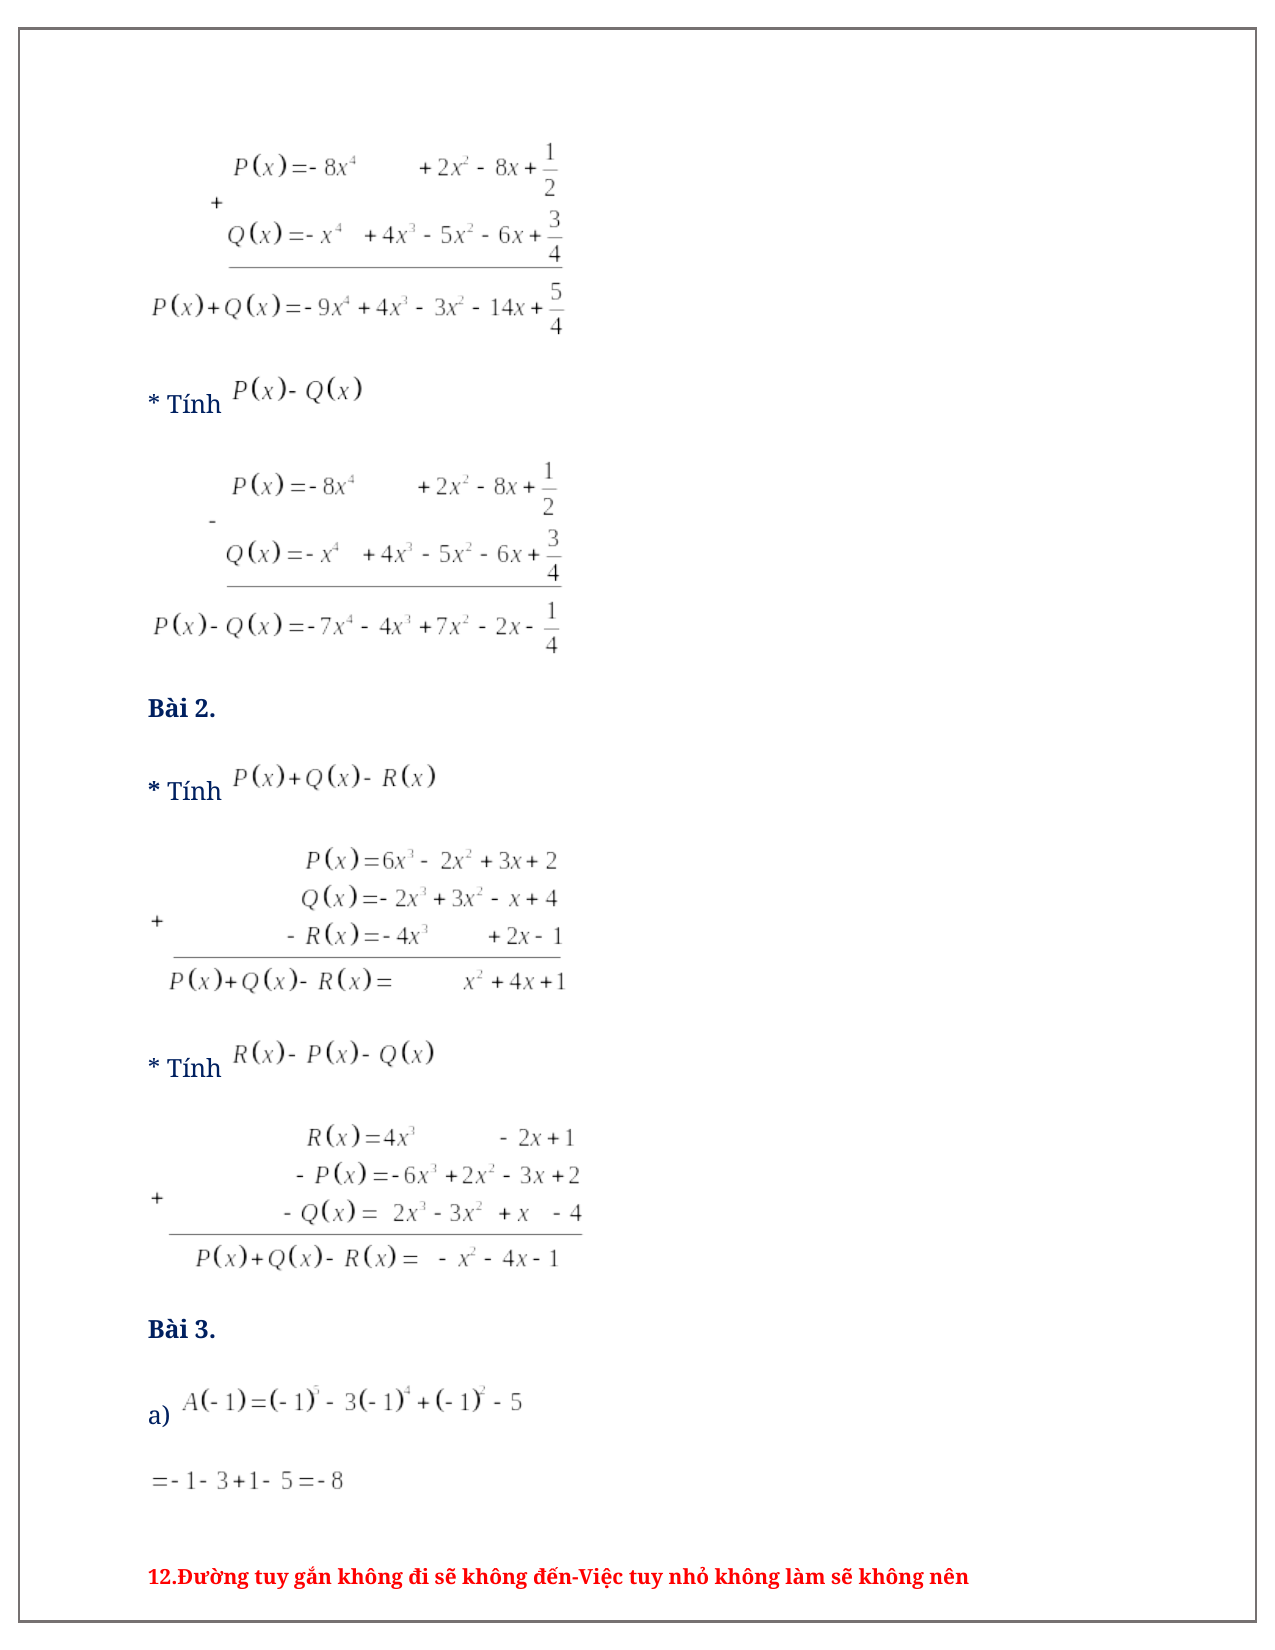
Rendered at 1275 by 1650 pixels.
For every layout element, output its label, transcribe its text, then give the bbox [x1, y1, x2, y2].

text Bài 3. [148, 1312, 1157, 1346]
text a) [148, 1379, 1157, 1432]
text * Tính [148, 758, 1157, 808]
text * Tính [148, 372, 1157, 421]
text Bài 2. [148, 691, 1157, 725]
text * Tính [148, 1035, 1157, 1084]
